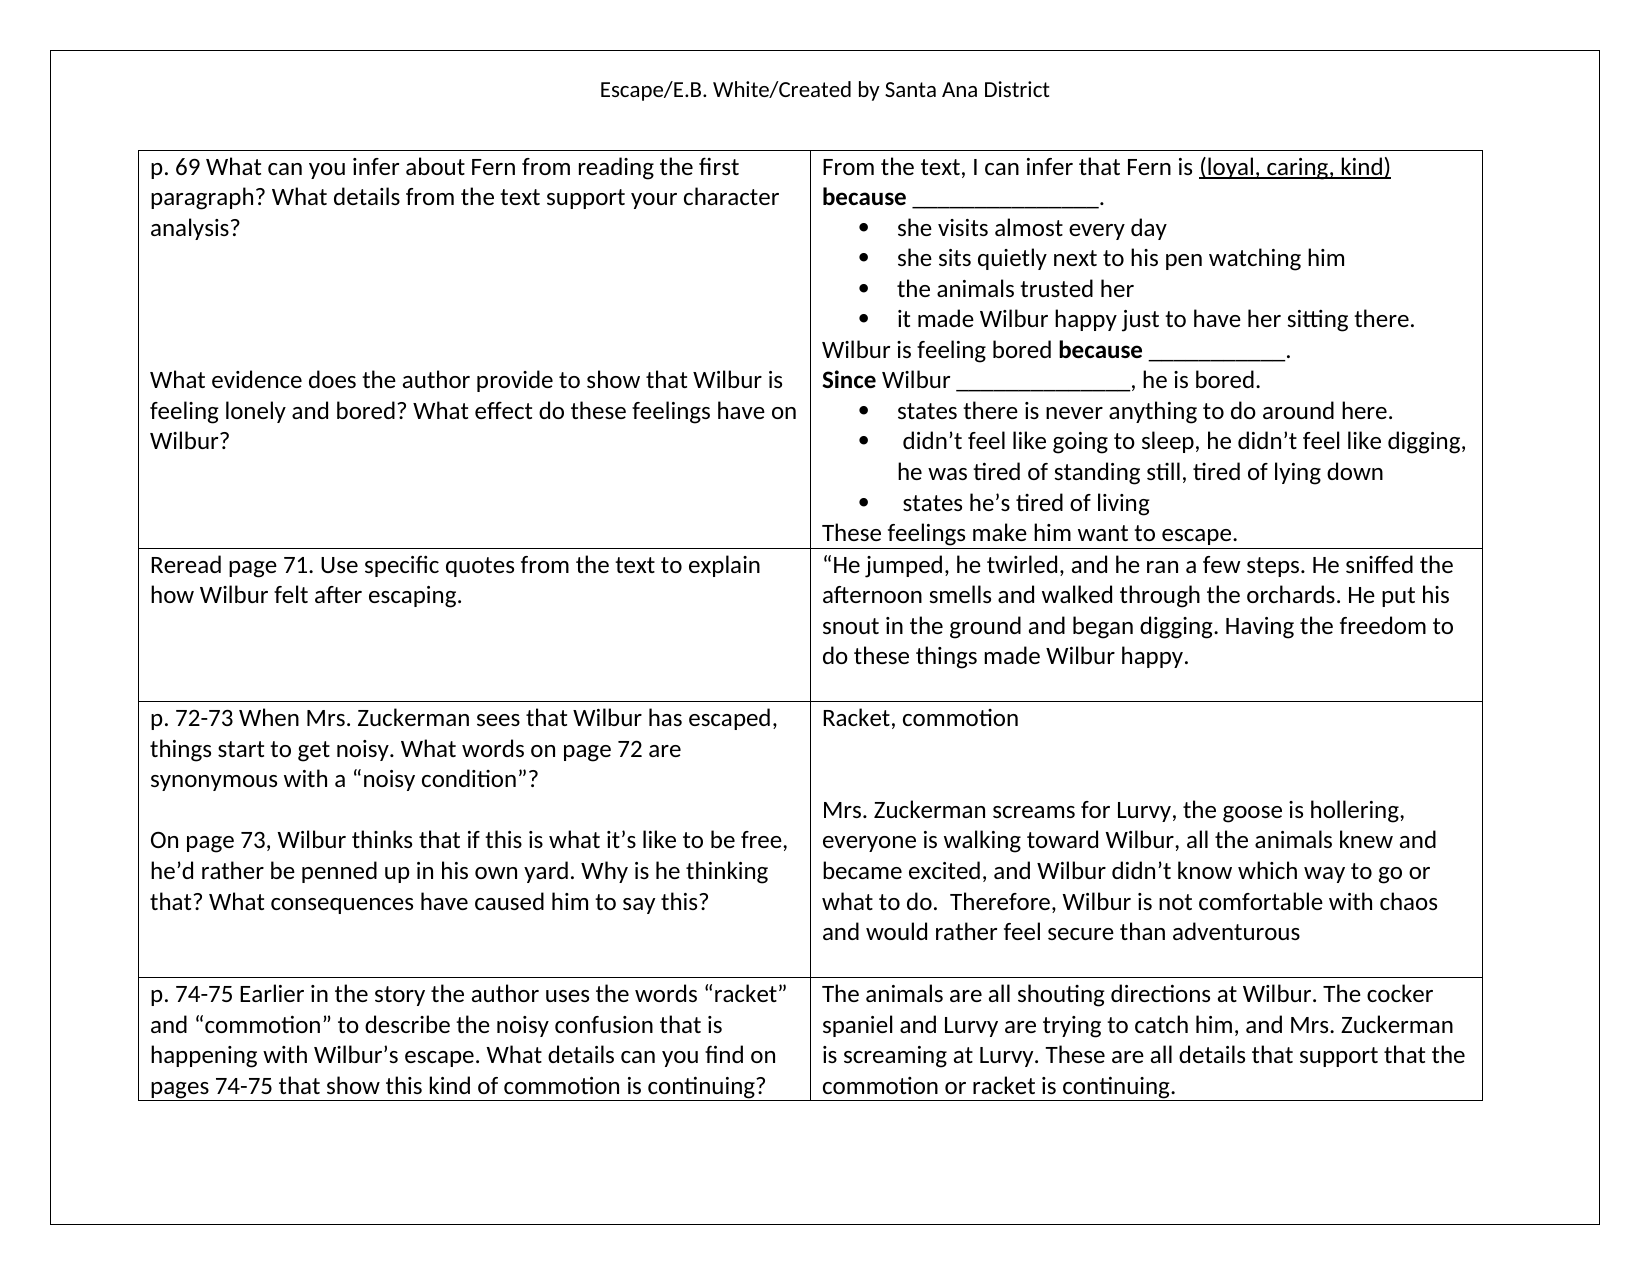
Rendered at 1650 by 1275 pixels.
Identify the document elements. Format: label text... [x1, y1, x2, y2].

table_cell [811, 978, 1482, 1100]
table_cell “He jumped, he twirled, and he ran a few steps. He sniffed the afternoon smells and walked through the orchards. He put his snout in the ground and began digging. Having the freedom to do these things made Wilbur happy. [811, 549, 1482, 701]
table_cell Reread page 71. Use specific quotes from the text to explain how Wilbur felt after escaping. [139, 549, 810, 701]
table_cell p. 72-73 When Mrs. Zuckerman sees that Wilbur has escaped, things start to get noisy. What words on page 72 are synonymous with a “noisy condition”? On page 73, Wilbur thinks that if this is what it’s like to be free, he’d rather be penned up in his own yard. Why is he thinking that? What consequences have caused him to say this? [139, 702, 810, 977]
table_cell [139, 978, 810, 1100]
table_cell Racket, commotion Mrs. Zuckerman screams for Lurvy, the goose is hollering, everyone is walking toward Wilbur, all the animals knew and became excited, and Wilbur didn’t know which way to go or what to do. Therefore, Wilbur is not comfortable with chaos and would rather feel secure than adventurous [811, 702, 1482, 977]
table_cell From the text, I can infer that Fern is (loyal, caring, kind) because _______________. she visits almost every day she sits quietly next to his pen watching him the animals trusted her it made Wilbur happy just to have her sitting there. Wilbur is feeling bored because ___________. Since Wilbur ______________, he is bored. states there is never anything to do around here. didn’t feel like going to sleep, he didn’t feel like digging, he was tired of standing still, tired of lying down states he’s tired of living These feelings make him want to escape. [811, 151, 1482, 548]
table_cell p. 69 What can you infer about Fern from reading the first paragraph? What details from the text support your character analysis? What evidence does the author provide to show that Wilbur is feeling lonely and bored? What effect do these feelings have on Wilbur? [139, 151, 810, 548]
